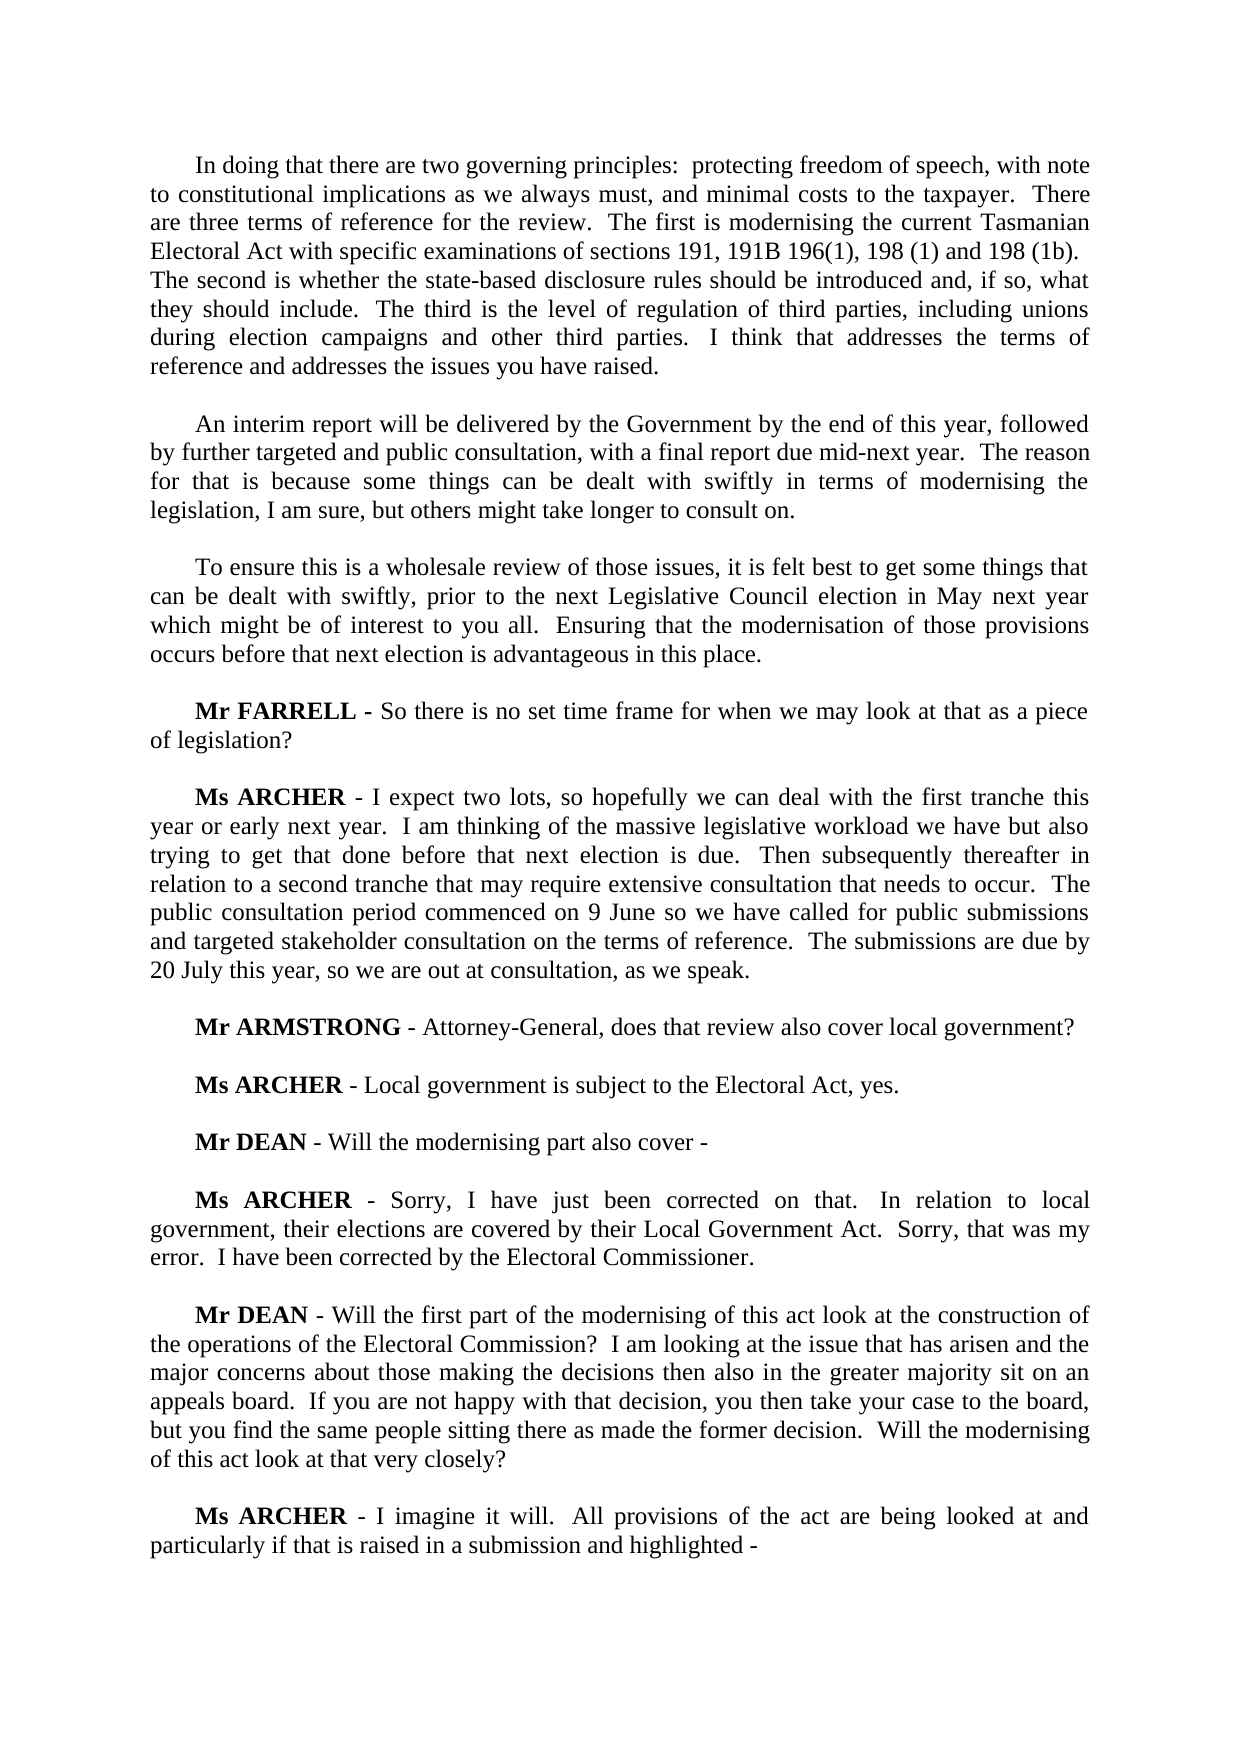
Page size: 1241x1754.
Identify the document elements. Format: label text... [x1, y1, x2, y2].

text To ensure this is a wholesale review of those issues, it is felt best to get some things that can be dealt with swiftly, prior to the next Legislative Council election in May next year which might be of interest to you all. Ensuring that the modernisation of those provisions occurs before that next election is advantageous in this place. [150, 552, 1090, 667]
text In doing that there are two governing principles: protecting freedom of speech, with note to constitutional implications as we always must, and minimal costs to the taxpayer. There are three terms of reference for the review. The first is modernising the current Tasmanian Electoral Act with specific examinations of sections 191, 191B 196(1), 198 (1) and 198 (1b). The second is whether the state-based disclosure rules should be introduced and, if so, what they should include. The third is the level of regulation of third parties, including unions during election campaigns and other third parties. I think that addresses the terms of reference and addresses the issues you have raised. [150, 150, 1090, 380]
text Ms ARCHER - Local government is subject to the Electoral Act, yes. [150, 1070, 1090, 1099]
text Ms ARCHER - Sorry, I have just been corrected on that. In relation to local government, their elections are covered by their Local Government Act. Sorry, that was my error. I have been corrected by the Electoral Commissioner. [150, 1185, 1090, 1271]
text Ms ARCHER - I expect two lots, so hopefully we can deal with the first tranche this year or early next year. I am thinking of the massive legislative workload we have but also trying to get that done before that next election is due. Then subsequently thereafter in relation to a second tranche that may require extensive consultation that needs to occur. The public consultation period commenced on 9 June so we have called for public submissions and targeted stakeholder consultation on the terms of reference. The submissions are due by 20 July this year, so we are out at consultation, as we speak. [150, 782, 1090, 984]
text An interim report will be delivered by the Government by the end of this year, followed by further targeted and public consultation, with a final report due mid-next year. The reason for that is because some things can be dealt with swiftly in terms of modernising the legislation, I am sure, but others might take longer to consult on. [150, 409, 1090, 524]
text Ms ARCHER - I imagine it will. All provisions of the act are being looked at and particularly if that is raised in a submission and highlighted - [150, 1501, 1090, 1559]
text Mr FARRELL - So there is no set time frame for when we may look at that as a piece of legislation? [150, 696, 1090, 754]
text Mr DEAN - Will the first part of the modernising of this act look at the construction of the operations of the Electoral Commission? I am looking at the issue that has arisen and the major concerns about those making the decisions then also in the greater majority sit on an appeals board. If you are not happy with that decision, you then take your case to the board, but you find the same people sitting there as made the former decision. Will the modernising of this act look at that very closely? [150, 1300, 1090, 1472]
text Mr ARMSTRONG - Attorney-General, does that review also cover local government? [150, 1012, 1090, 1041]
text Mr DEAN - Will the modernising part also cover - [150, 1127, 1090, 1156]
